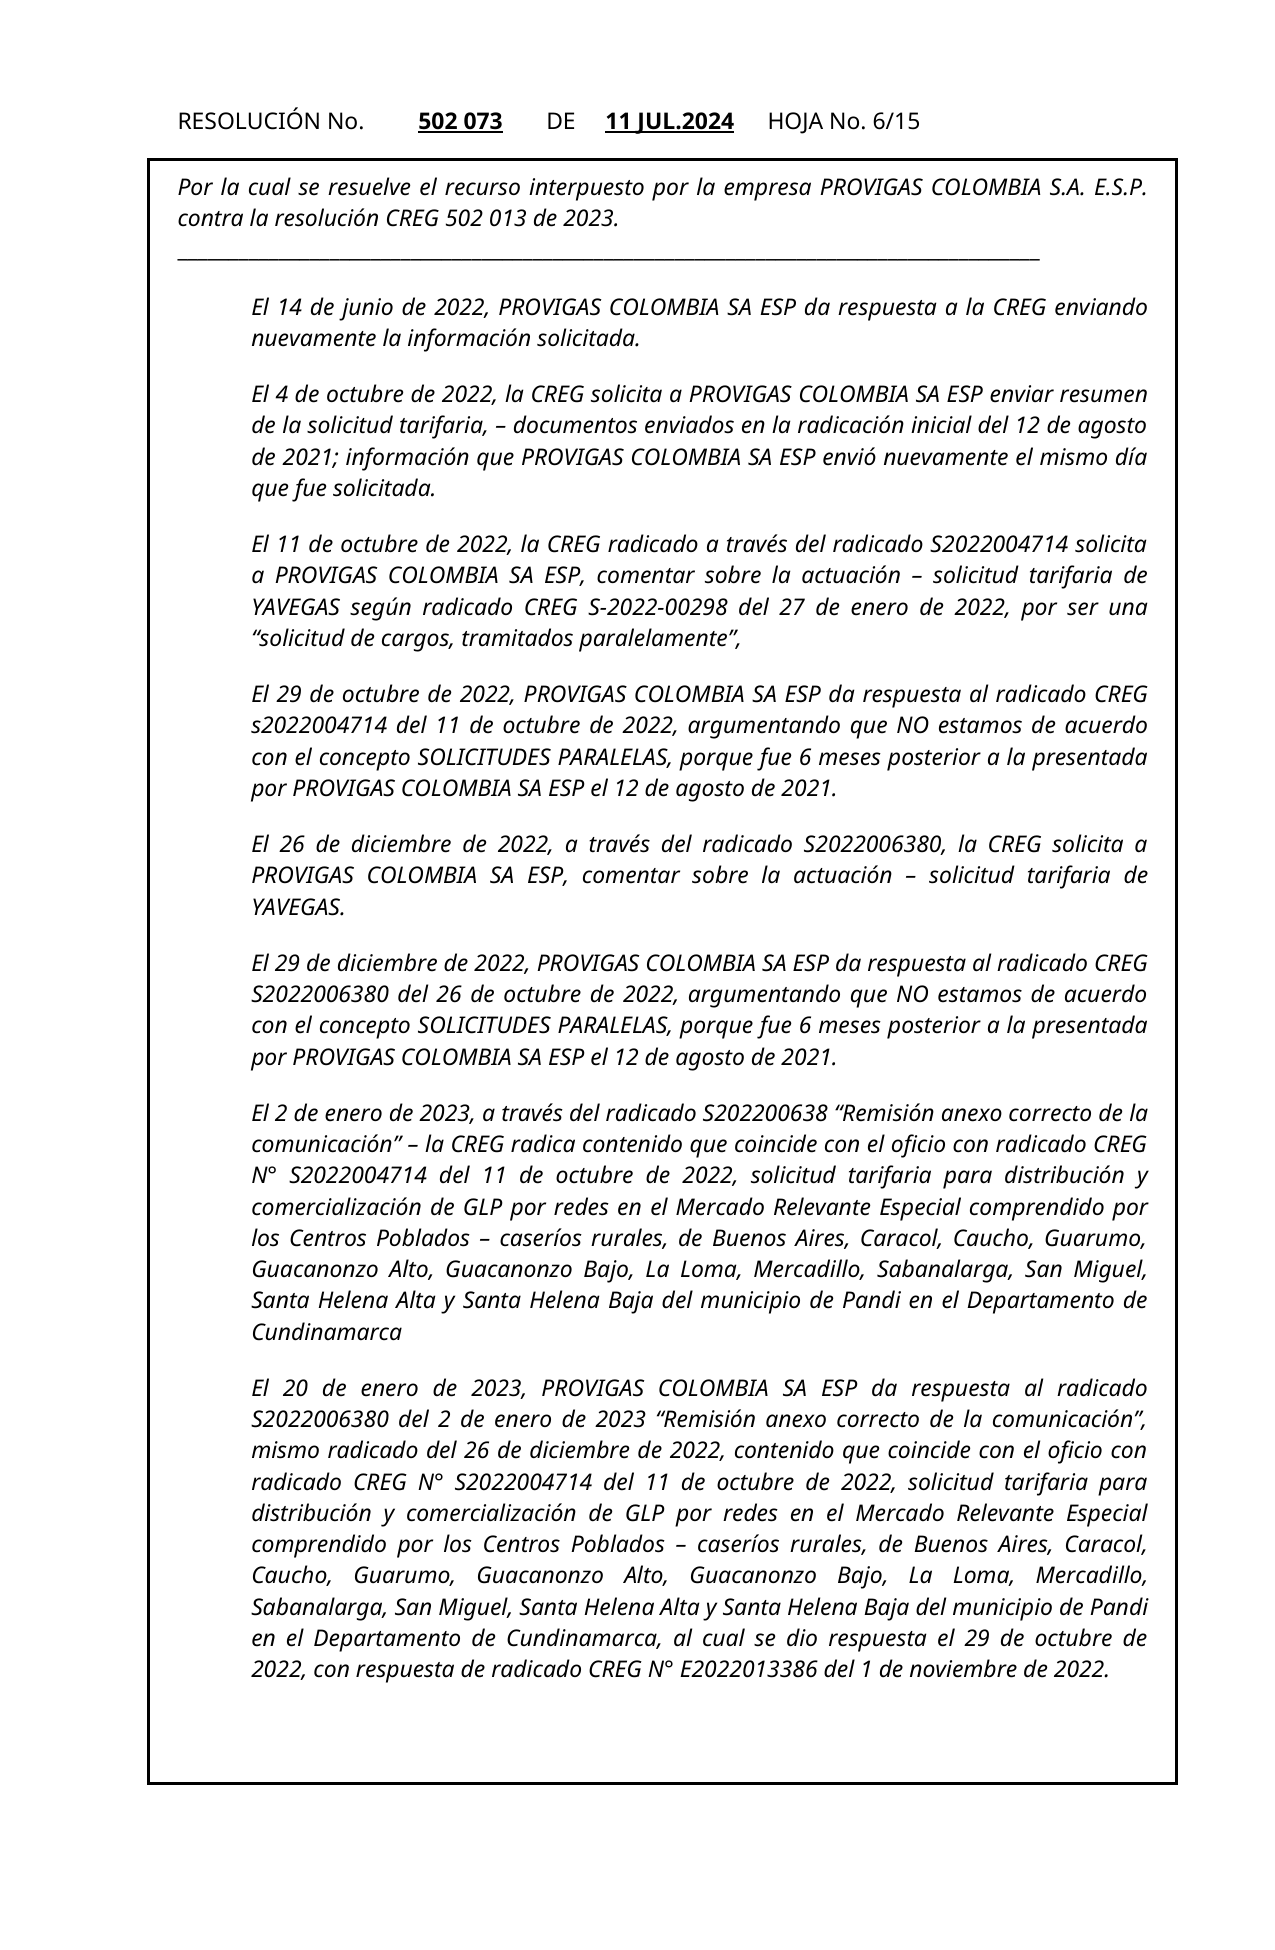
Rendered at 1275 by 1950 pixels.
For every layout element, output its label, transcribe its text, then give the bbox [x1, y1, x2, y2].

text El 2 de enero de 2023, a través del radicado S202200638 “Remisión anexo correcto de la comunicación” – la CREG radica contenido que coincide con el oficio con radicado CREG N° S2022004714 del 11 de octubre de 2022, solicitud tarifaria para distribución y comercialización de GLP por redes en el Mercado Relevante Especial comprendido por los Centros Poblados – caseríos rurales, de Buenos Aires, Caracol, Caucho, Guarumo, Guacanonzo Alto, Guacanonzo Bajo, La Loma, Mercadillo, Sabanalarga, San Miguel, Santa Helena Alta y Santa Helena Baja del municipio de Pandi en el Departamento de Cundinamarca [251, 1097, 1152, 1347]
text El 29 de octubre de 2022, PROVIGAS COLOMBIA SA ESP da respuesta al radicado CREG s2022004714 del 11 de octubre de 2022, argumentando que NO estamos de acuerdo con el concepto SOLICITUDES PARALELAS, porque fue 6 meses posterior a la presentada por PROVIGAS COLOMBIA SA ESP el 12 de agosto de 2021. [251, 678, 1152, 803]
text El 11 de octubre de 2022, la CREG radicado a través del radicado S2022004714 solicita a PROVIGAS COLOMBIA SA ESP, comentar sobre la actuación – solicitud tarifaria de YAVEGAS según radicado CREG S-2022-00298 del 27 de enero de 2022, por ser una “solicitud de cargos, tramitados paralelamente”, [251, 528, 1152, 653]
text El 4 de octubre de 2022, la CREG solicita a PROVIGAS COLOMBIA SA ESP enviar resumen de la solicitud tarifaria, – documentos enviados en la radicación inicial del 12 de agosto de 2021; información que PROVIGAS COLOMBIA SA ESP envió nuevamente el mismo día que fue solicitada. [251, 378, 1152, 503]
text El 26 de diciembre de 2022, a través del radicado S2022006380, la CREG solicita a PROVIGAS COLOMBIA SA ESP, comentar sobre la actuación – solicitud tarifaria de YAVEGAS. [251, 828, 1152, 922]
text El 20 de enero de 2023, PROVIGAS COLOMBIA SA ESP da respuesta al radicado S2022006380 del 2 de enero de 2023 “Remisión anexo correcto de la comunicación”, mismo radicado del 26 de diciembre de 2022, contenido que coincide con el oficio con radicado CREG N° S2022004714 del 11 de octubre de 2022, solicitud tarifaria para distribución y comercialización de GLP por redes en el Mercado Relevante Especial comprendido por los Centros Poblados – caseríos rurales, de Buenos Aires, Caracol, Caucho, Guarumo, Guacanonzo Alto, Guacanonzo Bajo, La Loma, Mercadillo, Sabanalarga, San Miguel, Santa Helena Alta y Santa Helena Baja del municipio de Pandi en el Departamento de Cundinamarca, al cual se dio respuesta el 29 de octubre de 2022, con respuesta de radicado CREG N° E2022013386 del 1 de noviembre de 2022. [251, 1372, 1152, 1684]
text El 14 de junio de 2022, PROVIGAS COLOMBIA SA ESP da respuesta a la CREG enviando nuevamente la información solicitada. [251, 291, 1152, 353]
text El 29 de diciembre de 2022, PROVIGAS COLOMBIA SA ESP da respuesta al radicado CREG S2022006380 del 26 de octubre de 2022, argumentando que NO estamos de acuerdo con el concepto SOLICITUDES PARALELAS, porque fue 6 meses posterior a la presentada por PROVIGAS COLOMBIA SA ESP el 12 de agosto de 2021. [251, 947, 1152, 1072]
